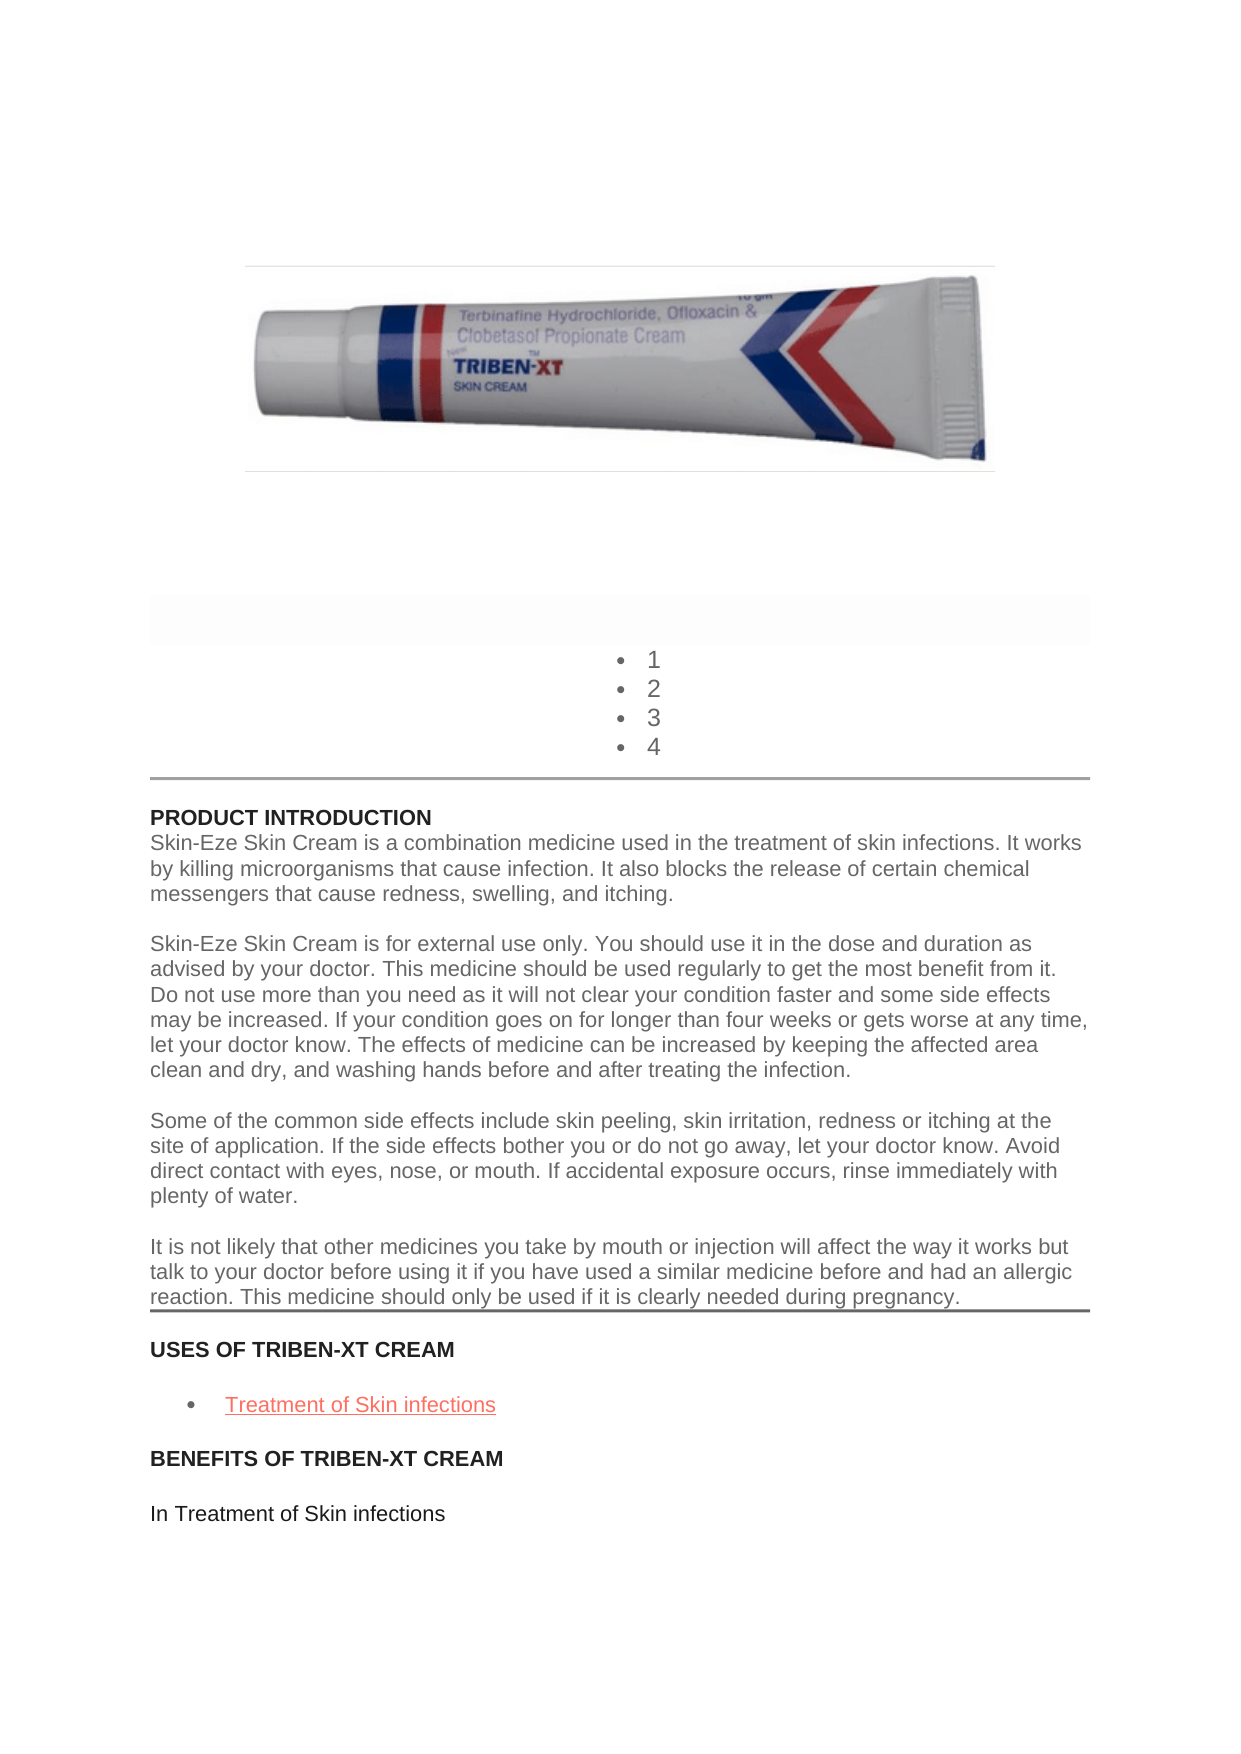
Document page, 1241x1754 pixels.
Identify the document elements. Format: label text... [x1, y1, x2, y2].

text Skin-Eze Skin Cream is a combination medicine used in the treatment of skin infections. It works by killing microorganisms that cause infection. It also blocks the release of certain chemical messengers that cause redness, swelling, and itching. Skin-Eze Skin Cream is for external use only. You should use it in the dose and duration as advised by your doctor. This medicine should be used regularly to get the most benefit from it. Do not use more than you need as it will not clear your condition faster and some side effects may be increased. If your condition goes on for longer than four weeks or gets worse at any time, let your doctor know. The effects of medicine can be increased by keeping the affected area clean and dry, and washing hands before and after treating the infection. Some of the common side effects include skin peeling, skin irritation, redness or itching at the site of application. If the side effects bother you or do not go away, let your doctor know. Avoid direct contact with eyes, nose, or mouth. If accidental exposure occurs, rinse immediately with plenty of water. It is not likely that other medicines you take by mouth or injection will affect the way it works but talk to your doctor before using it if you have used a similar medicine before and had an allergic reaction. This medicine should only be used if it is clearly needed during pregnancy. [150, 830, 1090, 1309]
list Treatment of Skin infections [187, 1392, 1090, 1417]
text USES OF TRIBEN-XT CREAM [150, 1337, 1090, 1362]
list 4 [195, 732, 1082, 760]
text PRODUCT INTRODUCTION [150, 805, 1090, 830]
text BENEFITS OF TRIBEN-XT CREAM [150, 1446, 1090, 1471]
list 2 [195, 674, 1082, 703]
list 1 [195, 645, 1082, 674]
list 3 [195, 703, 1082, 732]
picture [245, 150, 995, 589]
text In Treatment of Skin infections [150, 1500, 1090, 1526]
